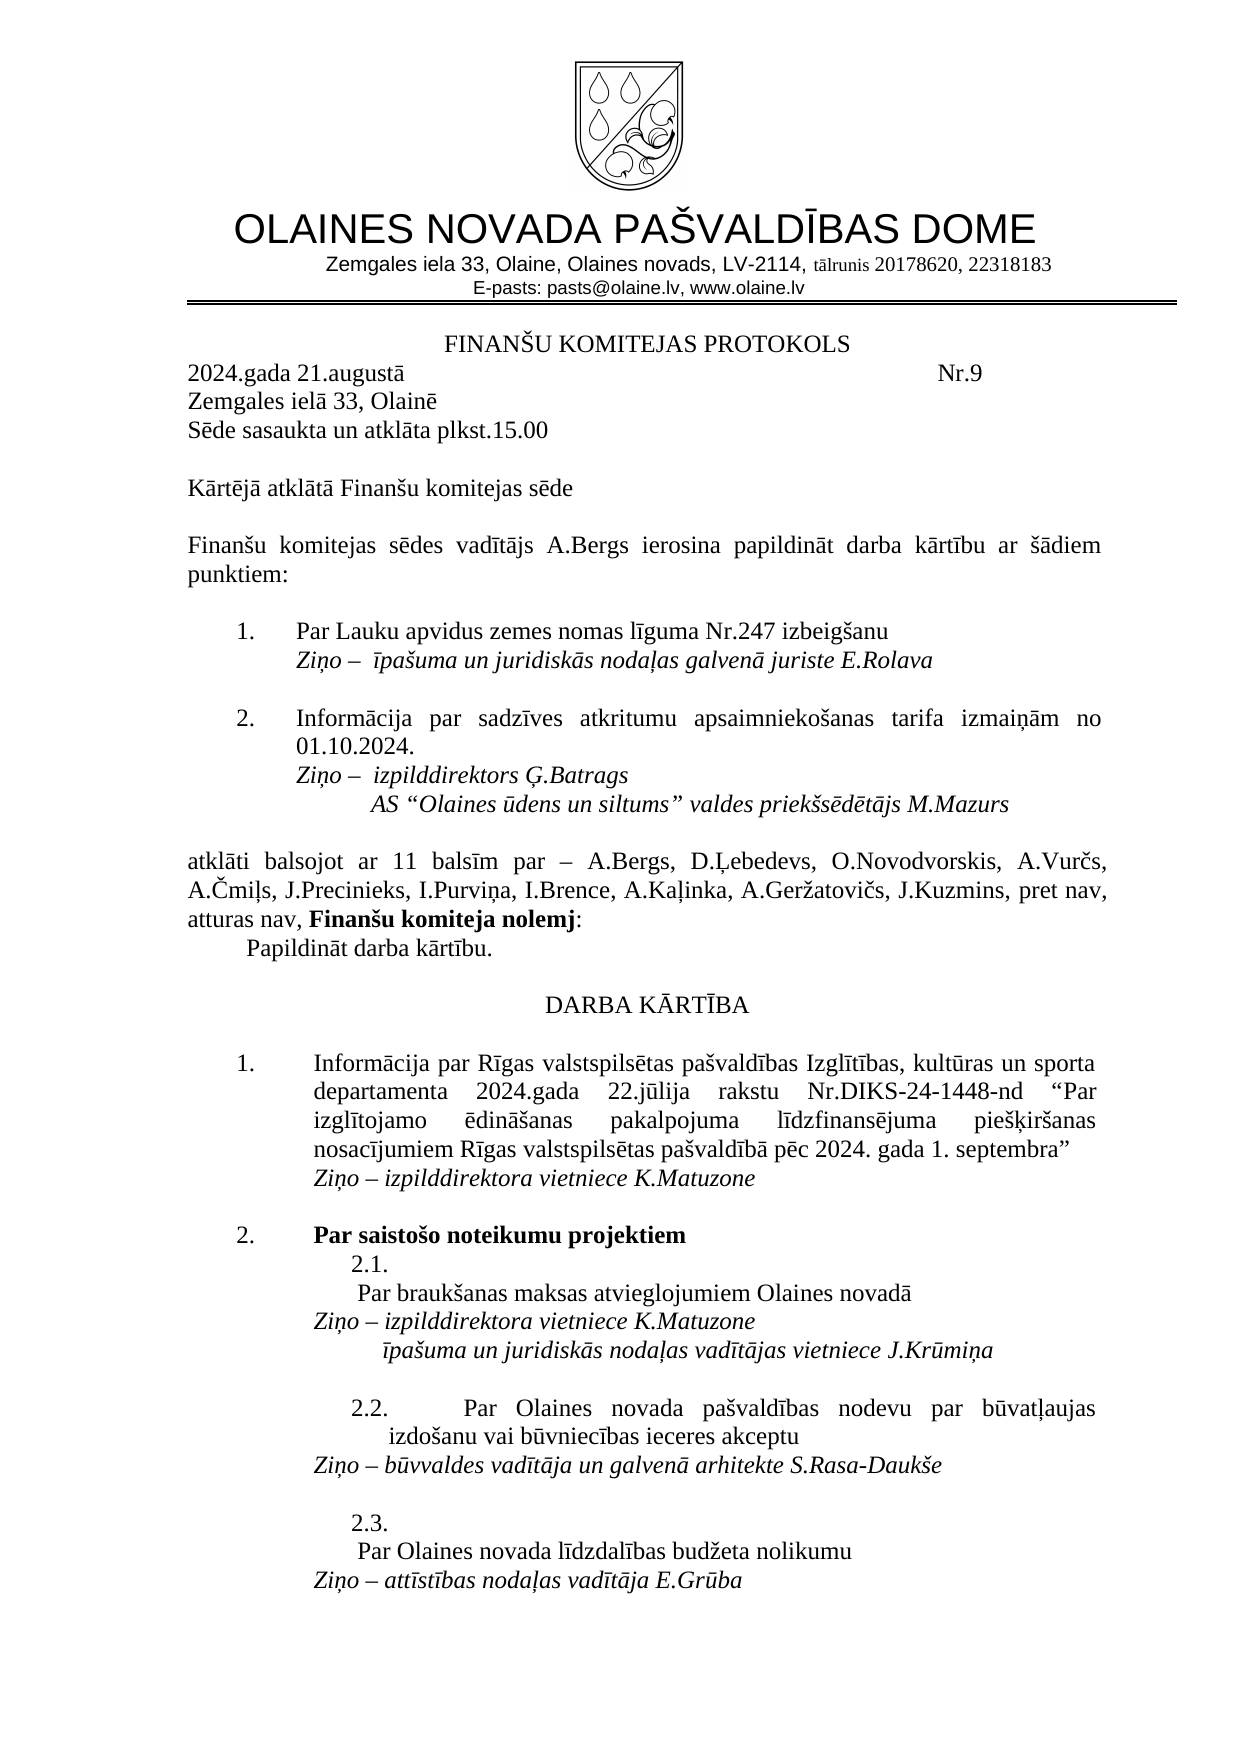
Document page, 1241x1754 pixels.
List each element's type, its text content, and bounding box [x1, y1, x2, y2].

picture [573, 59, 685, 193]
text 2024.gada 21.augustā Nr.9 [187, 358, 1107, 386]
text Kārtējā atklātā Finanšu komitejas sēde [187, 473, 1107, 501]
table_cell [187, 703, 284, 818]
table_header Par Lauku apvidus zemes nomas līguma Nr.247 izbeigšanu Ziņo – īpašuma un juridiskās nodaļas galvenā juriste E.Rolava [285, 616, 1162, 703]
text Sēde sasaukta un atklāta plkst.15.00 [187, 415, 1107, 444]
text Zemgales ielā 33, Olainē [187, 386, 1107, 415]
table_cell Informācija par sadzīves atkritumu apsaimniekošanas tarifa izmaiņām no 01.10.2024. Ziņo – izpilddirektors Ģ.Batrags AS “Olaines ūdens un siltums” valdes priekšsēdētājs M.Mazurs [285, 703, 1162, 818]
text atklāti balsojot ar 11 balsīm par – A.Bergs, D.Ļebedevs, O.Novodvorskis, A.Vurčs, A.Čmiļs, J.Precinieks, I.Purviņa, I.Brence, A.Kaļinka, A.Geržatovičs, J.Kuzmins, pret nav, atturas nav, Finanšu komiteja nolemj: [187, 846, 1107, 933]
table_header [187, 1048, 302, 1220]
table_header [187, 616, 284, 703]
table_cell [302, 1220, 1107, 1594]
list Finanšu komitejas sēdes vadītājs A.Bergs ierosina papildināt darba kārtību ar šādiem punktiem: [187, 530, 1103, 588]
table_header Informācija par Rīgas valstspilsētas pašvaldības Izglītības, kultūras un sporta departamenta 2024.gada 22.jūlija rakstu Nr.DIKS-24-1448-nd “” Ziņo – izpilddirektora vietniece K.Matuzone [302, 1048, 1107, 1220]
table_cell [187, 1220, 302, 1594]
text DARBA KĀRTĪBA [187, 990, 1107, 1019]
text FINANŠU KOMITEJAS PROTOKOLS [187, 329, 1107, 358]
text Papildināt darba kārtību. [187, 933, 1107, 961]
